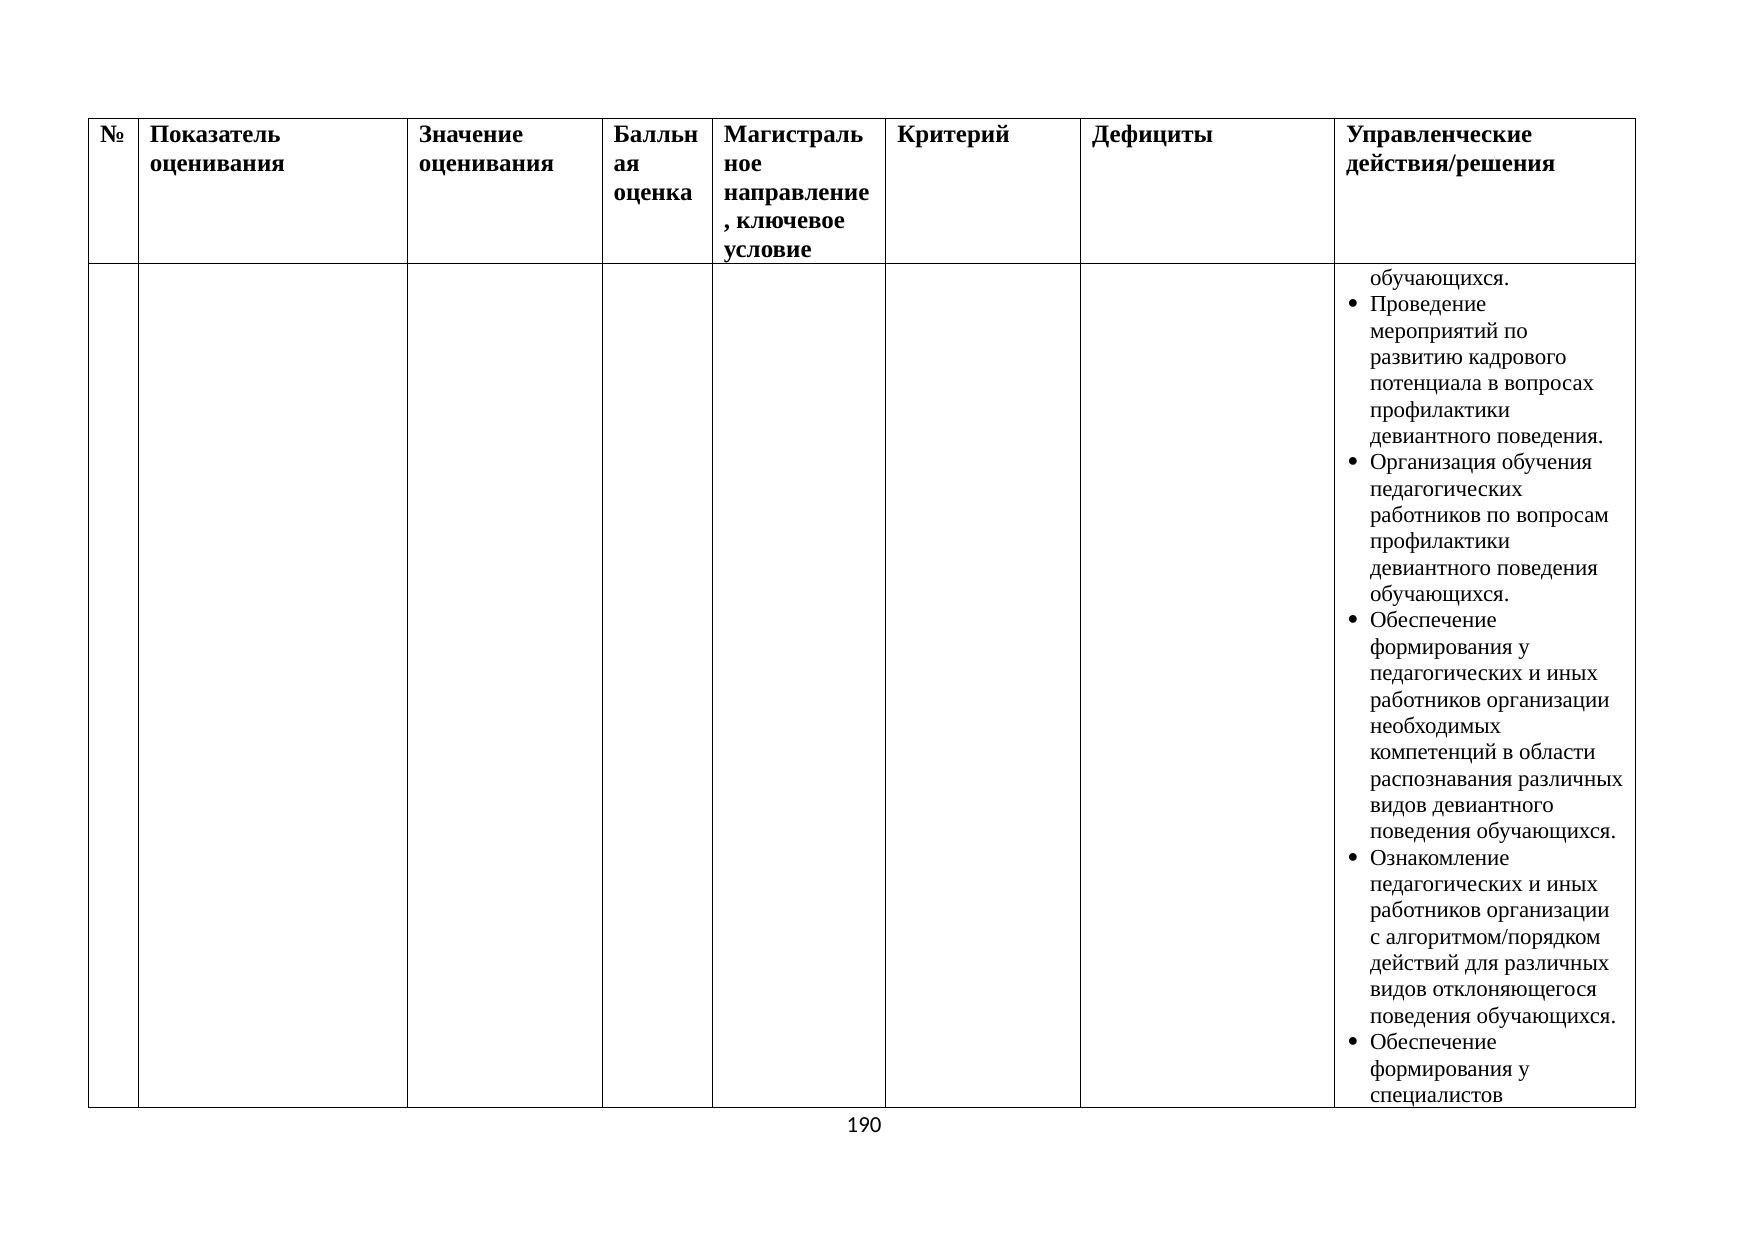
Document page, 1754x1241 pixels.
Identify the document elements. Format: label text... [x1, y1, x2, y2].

table_header № [89, 119, 138, 263]
table_header Балльная оценка [603, 119, 712, 263]
table_header Магистральное направление, ключевое условие [713, 119, 885, 263]
table_header Значение оценивания [408, 119, 602, 263]
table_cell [1335, 264, 1635, 1107]
table_header Дефициты [1081, 119, 1334, 263]
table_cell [1081, 264, 1334, 1107]
table_header Показатель оценивания [139, 119, 407, 263]
table_header Управленческие действия/решения [1335, 119, 1635, 263]
table_header Критерий [886, 119, 1080, 263]
